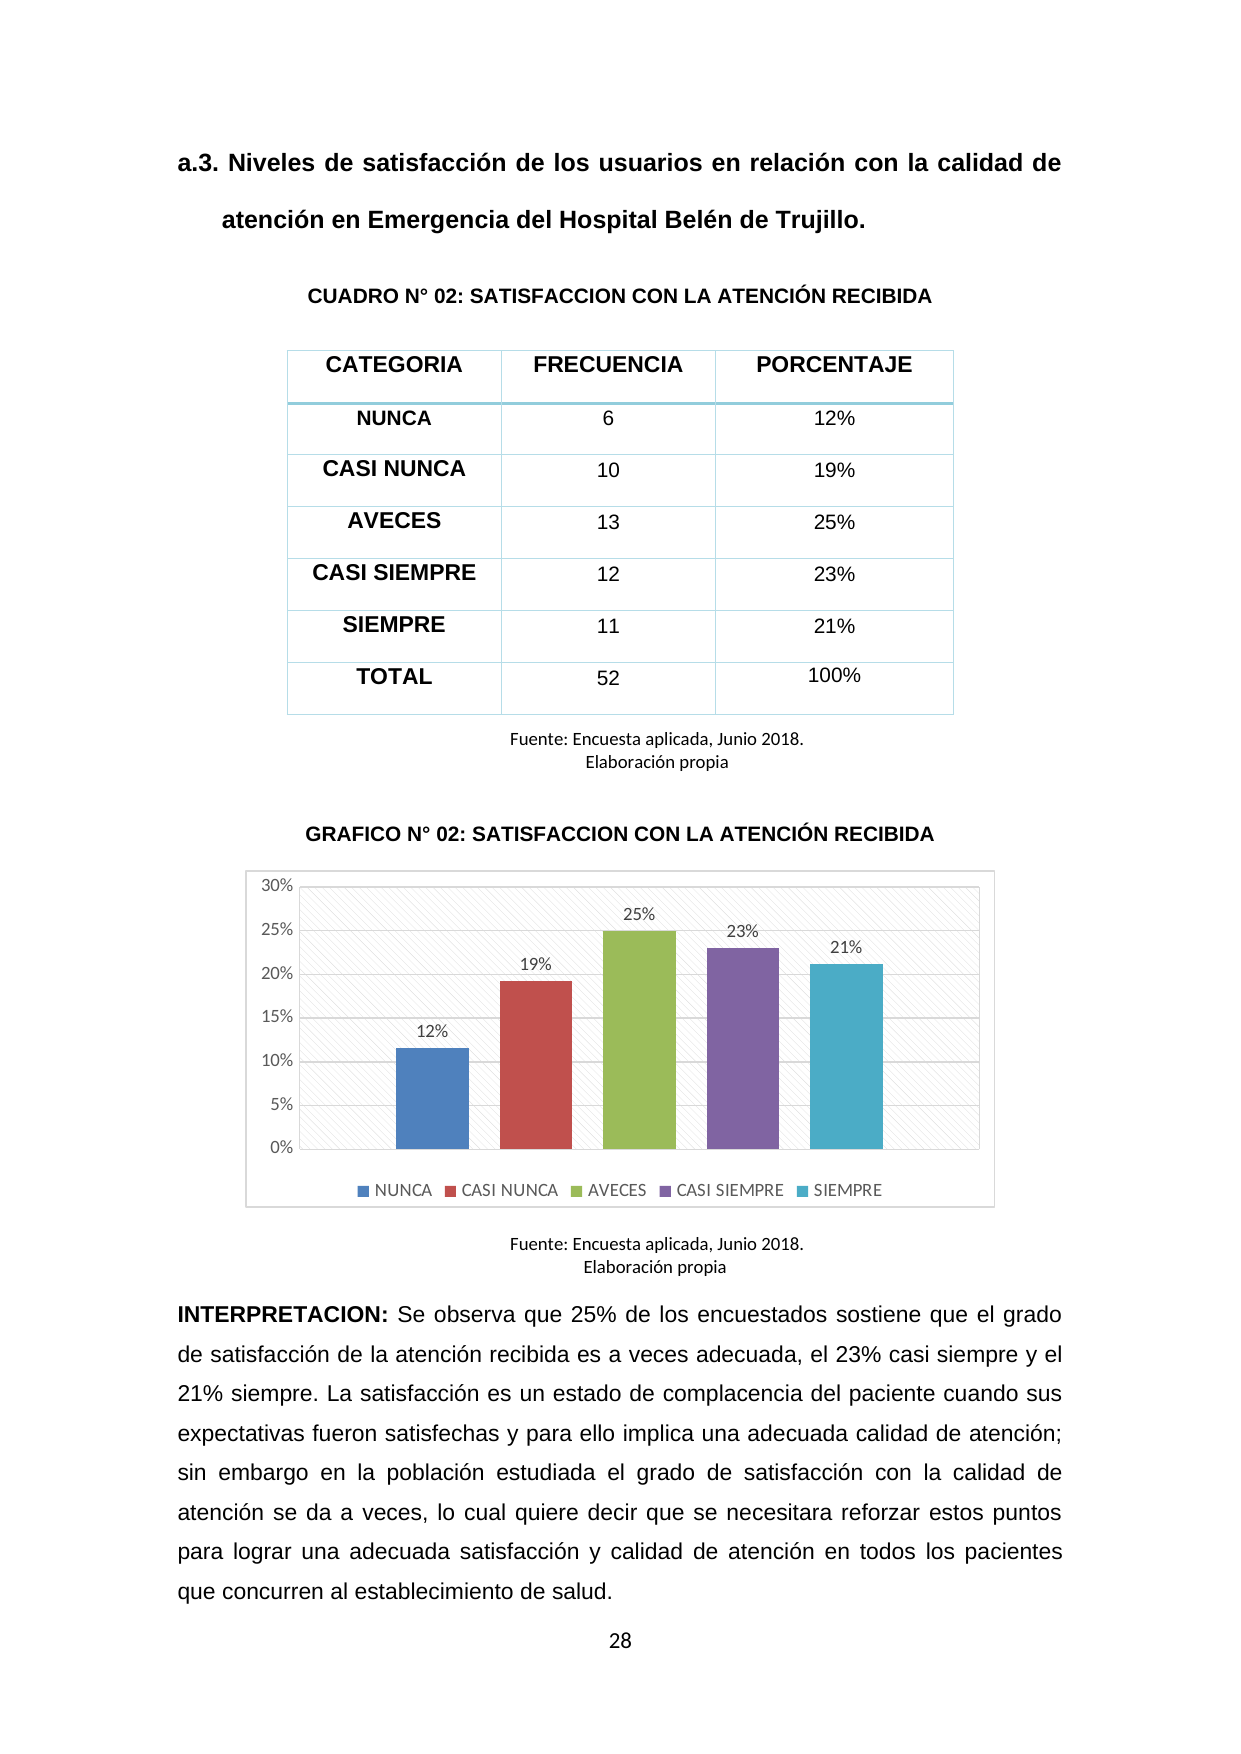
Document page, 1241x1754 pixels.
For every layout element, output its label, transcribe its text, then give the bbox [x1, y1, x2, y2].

table_header PORCENTAJE [716, 351, 953, 402]
text CUADRO N° 02: SATISFACCION CON LA ATENCIÓN RECIBIDA [177, 283, 1063, 307]
text INTERPRETACION: Se observa que 25% de los encuestados sostiene que el grado de satisfacción de la atención recibida es a veces adecuada, el 23% casi siempre y el 21% siempre. La satisfacción es un estado de complacencia del paciente cuando sus expectativas fueron satisfechas y para ello implica una adecuada calidad de atención; sin embargo en la población estudiada el grado de satisfacción con la calidad de atención se da a veces, lo cual quiere decir que se necesitara reforzar estos puntos para lograr una adecuada satisfacción y calidad de atención en todos los pacientes que concurren al establecimiento de salud. [177, 1301, 1063, 1604]
table_cell 11 [502, 611, 715, 662]
table_cell 52 [502, 663, 715, 714]
table_header FRECUENCIA [502, 351, 715, 402]
text Fuente: Encuesta aplicada, Junio 2018. [251, 728, 1063, 751]
text GRAFICO N° 02: SATISFACCION CON LA ATENCIÓN RECIBIDA [177, 822, 1063, 846]
table_cell 100% [716, 663, 953, 714]
table_cell 23% [716, 559, 953, 610]
table_cell 19% [716, 455, 953, 506]
table_cell CASI SIEMPRE [288, 559, 501, 610]
table_cell NUNCA [288, 405, 501, 454]
table_cell 12% [716, 405, 953, 454]
table_cell 25% [716, 507, 953, 558]
table_header CATEGORIA [288, 351, 501, 402]
table_cell 10 [502, 455, 715, 506]
table_cell 21% [716, 611, 953, 662]
table_cell 12 [502, 559, 715, 610]
table_cell CASI NUNCA [288, 455, 501, 506]
text Elaboración propia [251, 1256, 1063, 1278]
table_cell AVECES [288, 507, 501, 558]
table_cell 6 [502, 405, 715, 454]
text a.3. Niveles de satisfacción de los usuarios en relación con la calidad de atención en Emergencia del Hospital Belén de Trujillo. [177, 148, 1063, 234]
table_cell SIEMPRE [288, 611, 501, 662]
text Elaboración propia [251, 751, 1063, 773]
text Fuente: Encuesta aplicada, Junio 2018. [251, 1233, 1063, 1256]
table_cell TOTAL [288, 663, 501, 714]
table_cell 13 [502, 507, 715, 558]
